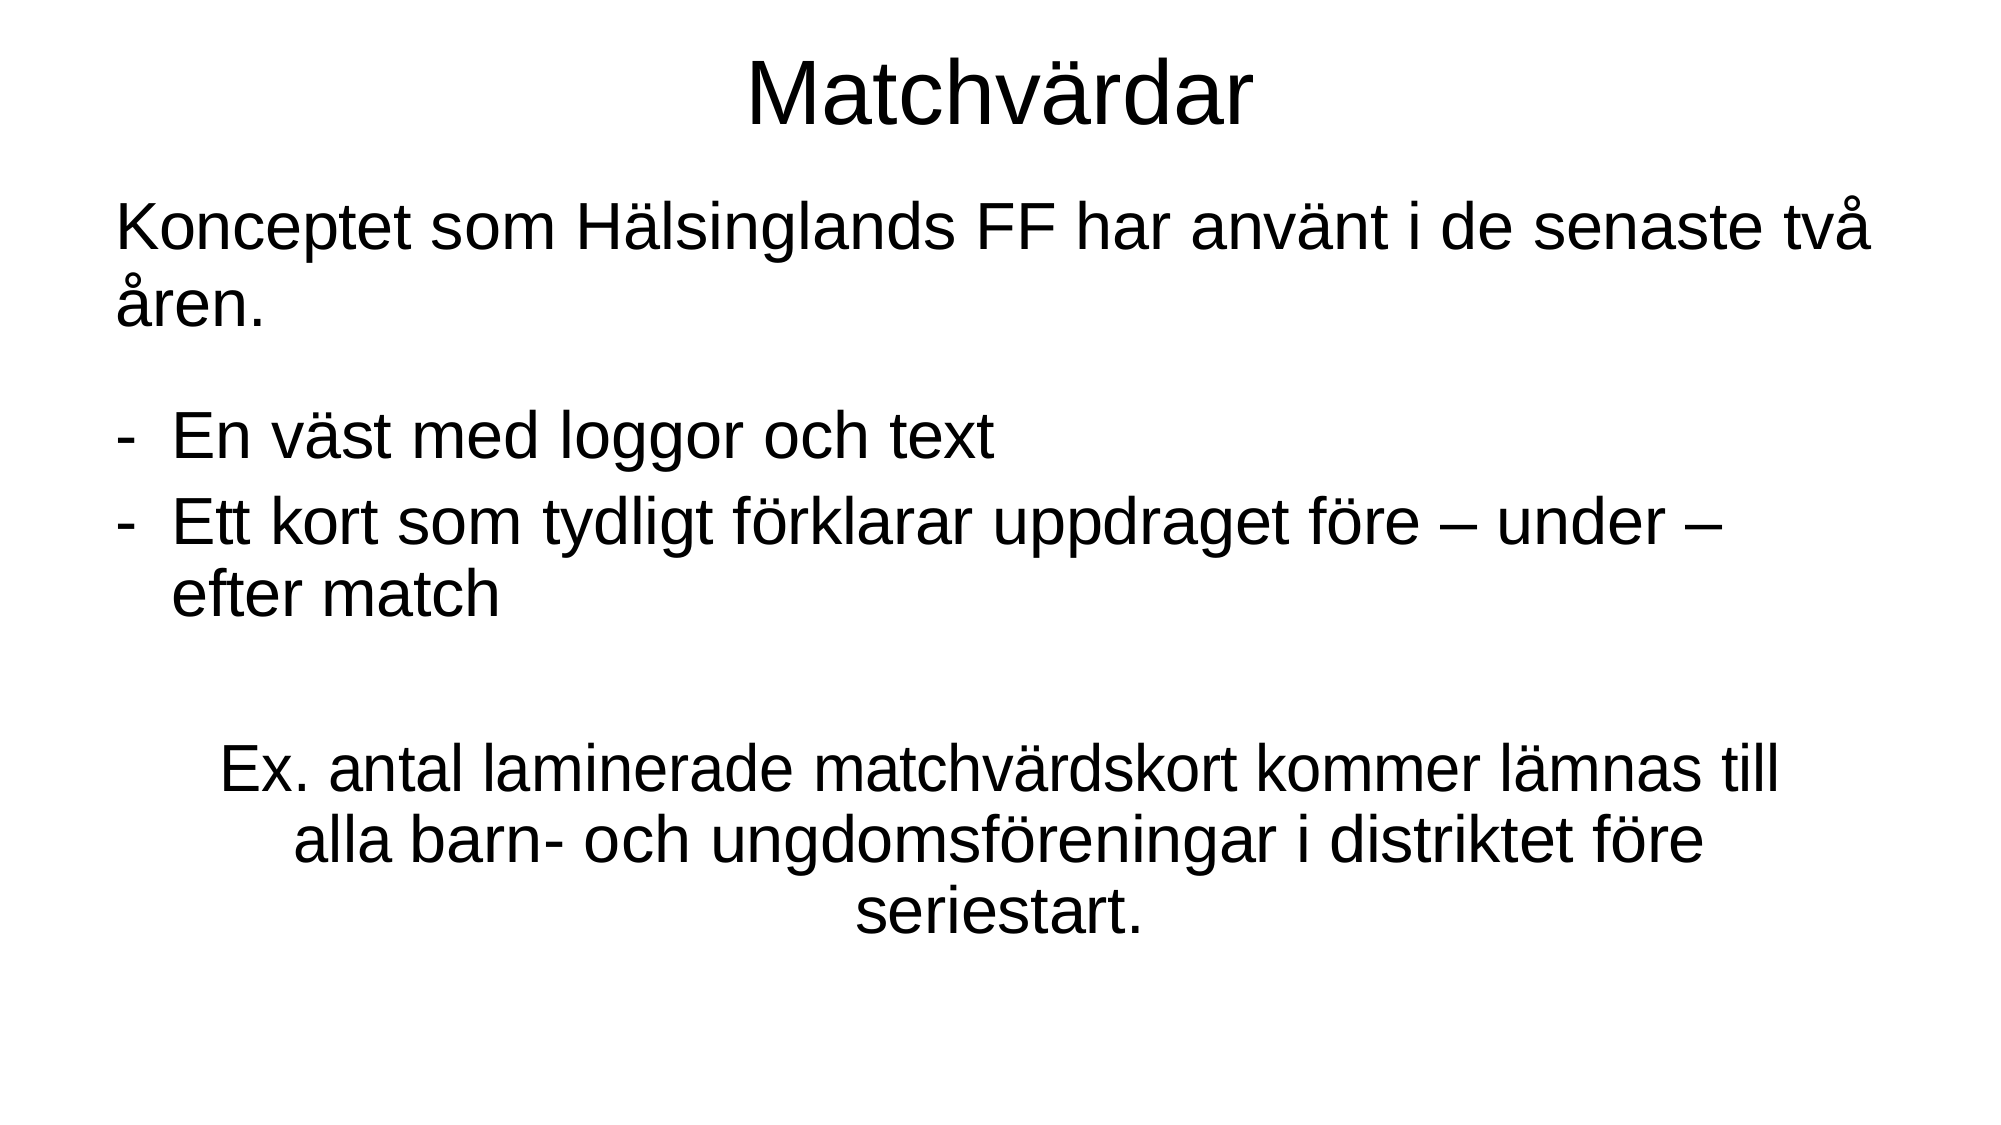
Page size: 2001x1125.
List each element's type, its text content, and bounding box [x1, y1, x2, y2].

text Konceptet som Hälsinglands FF har använt i de senaste två åren. [115, 187, 2000, 340]
text Ex. antal laminerade matchvärdskort kommer lämnas till alla barn- och ungdomsföreningar i distriktet före seriestart. [184, 734, 1815, 948]
list Ett kort som tydligt förklarar uppdraget före – under – efter match [115, 487, 1773, 630]
list En väst med loggor och text [115, 396, 2000, 472]
text Matchvärdar [107, 48, 1893, 144]
